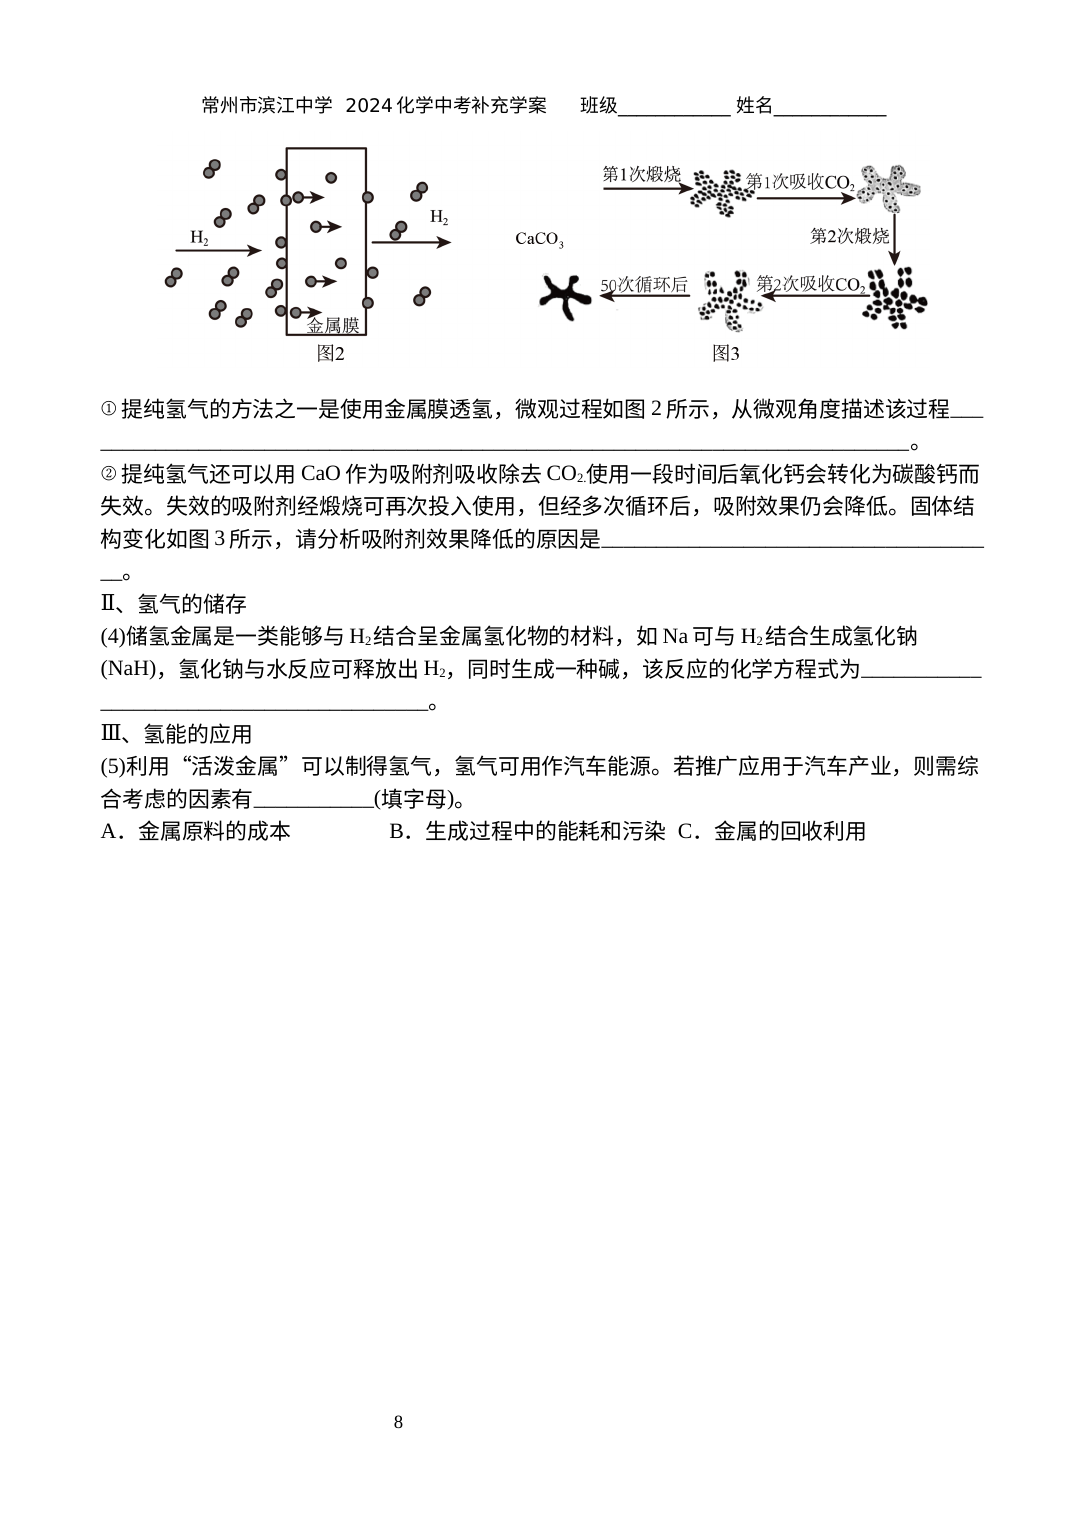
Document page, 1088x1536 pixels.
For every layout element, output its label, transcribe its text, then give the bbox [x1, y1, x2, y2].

text ②提纯氢气还可以用CaO作为吸附剂吸收除去CO2.使用一段时间后氧化钙会转化为碳酸钙而失效。失效的吸附剂经煅烧可再次投入使用，但经多次循环后，吸附效果仍会降低。固体结构变化如图3所示，请分析吸附剂效果降低的原因是_____________________________________。 [100, 456, 987, 586]
text (4)储氢金属是一类能够与H2结合呈金属氢化物的材料，如Na可与H2结合生成氢化钠(NaH)，氢化钠与水反应可释放出H2，同时生成一种碱，该反应的化学方程式为_________________________________________。 [100, 619, 987, 716]
picture [157, 131, 931, 368]
text Ⅲ、氢能的应用 [100, 716, 987, 749]
text Ⅱ、氢气的储存 [100, 586, 987, 619]
text (5)利用“活泼金属”可以制得氢气，氢气可用作汽车能源。若推广应用于汽车产业，则需综合考虑的因素有___________(填字母)。 [100, 749, 987, 814]
text ①提纯氢气的方法之一是使用金属膜透氢，微观过程如图2所示，从微观角度描述该过程_____________________________________________________________________________。 [100, 391, 987, 456]
text A．金属原料的成本 B．生成过程中的能耗和污染 C．金属的回收利用 [100, 814, 987, 846]
